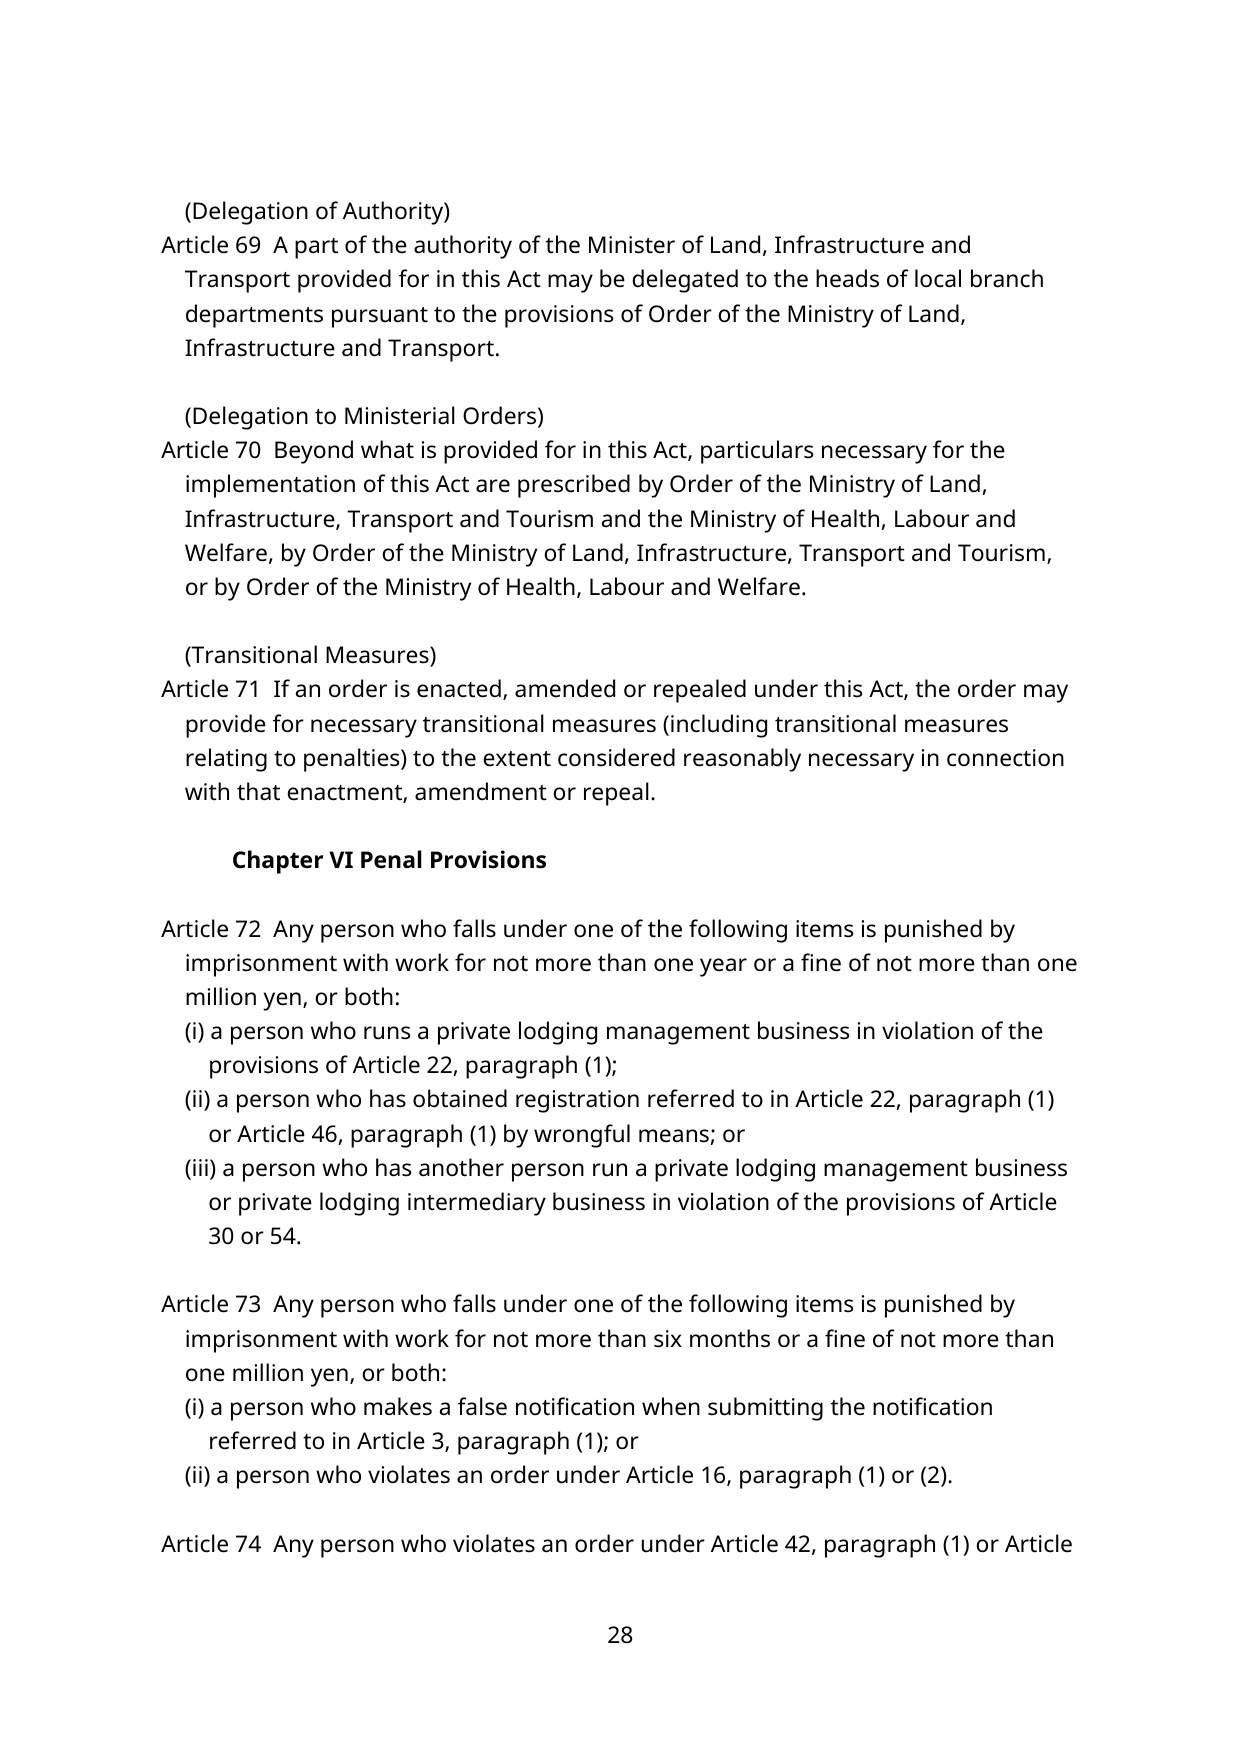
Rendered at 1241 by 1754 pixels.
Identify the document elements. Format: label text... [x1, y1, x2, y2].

text (i) a person who runs a private lodging management business in violation of the provisions of Article 22, paragraph (1); [184, 1014, 1079, 1082]
text Article 71 If an order is enacted, amended or repealed under this Act, the order may provide for necessary transitional measures (including transitional measures relating to penalties) to the extent considered reasonably necessary in connection with that enactment, amendment or repeal. [161, 672, 1079, 809]
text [161, 1526, 1079, 1560]
text (Transitional Measures) [184, 638, 1079, 672]
text Article 73 Any person who falls under one of the following items is punished by imprisonment with work for not more than six months or a fine of not more than one million yen, or both: [161, 1287, 1079, 1389]
text (ii) a person who has obtained registration referred to in Article 22, paragraph (1) or Article 46, paragraph (1) by wrongful means; or [184, 1082, 1079, 1150]
text (ii) a person who violates an order under Article 16, paragraph (1) or (2). [184, 1458, 1079, 1492]
text (i) a person who makes a false notification when submitting the notification referred to in Article 3, paragraph (1); or [184, 1389, 1079, 1458]
text Article 72 Any person who falls under one of the following items is punished by imprisonment with work for not more than one year or a fine of not more than one million yen, or both: [161, 911, 1079, 1014]
text (Delegation to Ministerial Orders) [184, 399, 1079, 433]
text (iii) a person who has another person run a private lodging management business or private lodging intermediary business in violation of the provisions of Article 30 or 54. [184, 1150, 1079, 1253]
text Article 69 A part of the authority of the Minister of Land, Infrastructure and Transport provided for in this Act may be delegated to the heads of local branch departments pursuant to the provisions of Order of the Ministry of Land, Infrastructure and Transport. [161, 228, 1079, 364]
text (Delegation of Authority) [184, 194, 1079, 228]
text Chapter VI Penal Provisions [230, 843, 1079, 877]
text Article 70 Beyond what is provided for in this Act, particulars necessary for the implementation of this Act are prescribed by Order of the Ministry of Land, Infrastructure, Transport and Tourism and the Ministry of Health, Labour and Welfare, by Order of the Ministry of Land, Infrastructure, Transport and Tourism, or by Order of the Ministry of Health, Labour and Welfare. [161, 433, 1079, 604]
